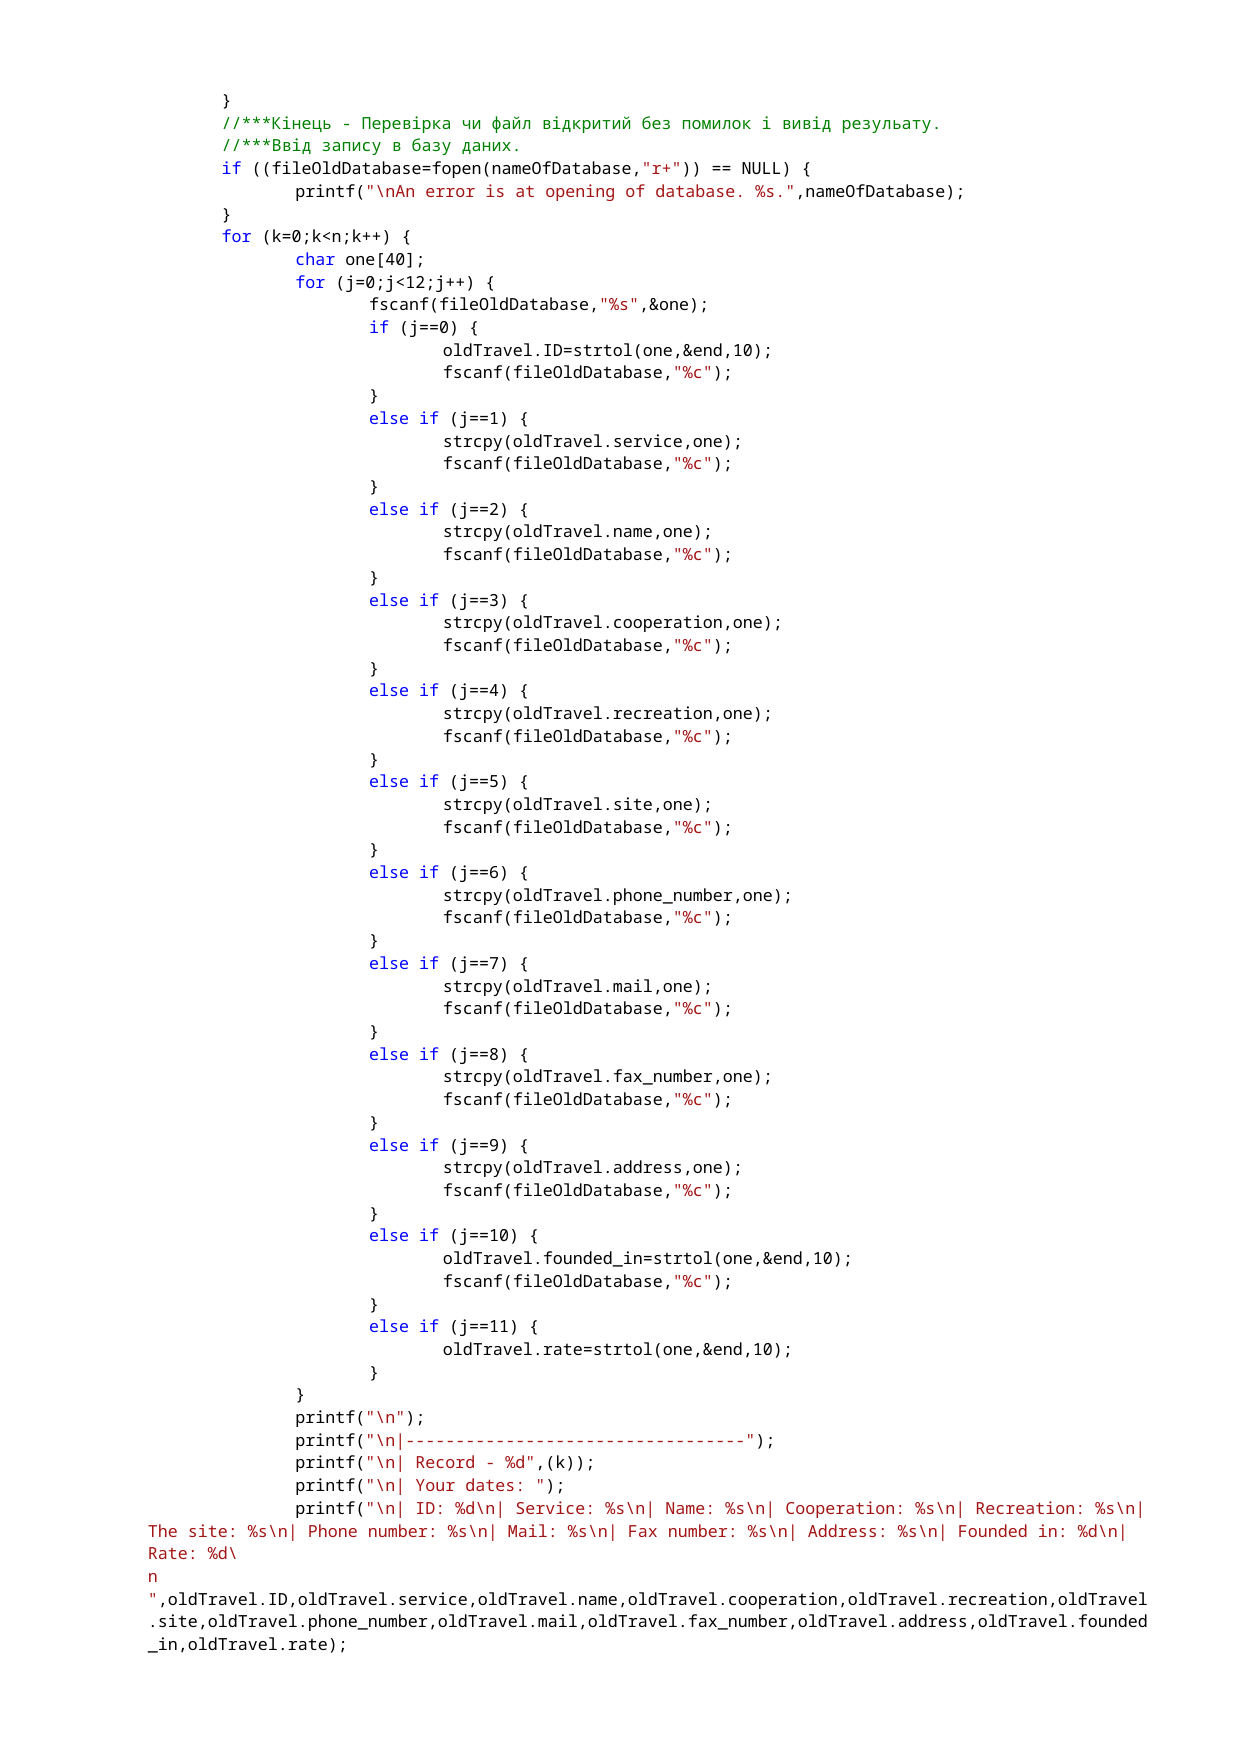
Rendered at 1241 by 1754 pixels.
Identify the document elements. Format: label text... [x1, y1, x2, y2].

text } [148, 1019, 1152, 1042]
text fscanf(fileOldDatabase,"%c"); [148, 815, 1152, 838]
text printf("\n"); [148, 1406, 1152, 1428]
text else if (j==5) { [148, 770, 1152, 792]
text } [148, 1383, 1152, 1406]
text if ((fileOldDatabase=fopen(nameOfDatabase,"r+")) == NULL) { [148, 157, 1152, 179]
text fscanf(fileOldDatabase,"%c"); [148, 1088, 1152, 1110]
text oldTravel.ID=strtol(one,&end,10); [148, 338, 1152, 361]
text } [148, 202, 1152, 225]
text } [148, 838, 1152, 861]
text else if (j==1) { [148, 406, 1152, 429]
text else if (j==6) { [148, 861, 1152, 883]
text } [148, 474, 1152, 497]
text } [148, 747, 1152, 770]
text } [148, 1292, 1152, 1315]
text //***Ввід запису в базу даних. [148, 134, 1152, 157]
text fscanf(fileOldDatabase,"%c"); [148, 724, 1152, 747]
text fscanf(fileOldDatabase,"%c"); [148, 633, 1152, 656]
text printf("\n| Record - %d",(k)); [148, 1451, 1152, 1474]
text fscanf(fileOldDatabase,"%c"); [148, 543, 1152, 565]
text fscanf(fileOldDatabase,"%c"); [148, 1178, 1152, 1201]
text } [148, 1110, 1152, 1133]
text strcpy(oldTravel.name,one); [148, 520, 1152, 543]
text strcpy(oldTravel.service,one); [148, 429, 1152, 452]
text for (j=0;j<12;j++) { [148, 270, 1152, 293]
text else if (j==8) { [148, 1042, 1152, 1065]
text else if (j==9) { [148, 1133, 1152, 1156]
text oldTravel.rate=strtol(one,&end,10); [148, 1337, 1152, 1360]
text strcpy(oldTravel.cooperation,one); [148, 611, 1152, 633]
text fscanf(fileOldDatabase,"%c"); [148, 906, 1152, 929]
text printf("\n| ID: %d\n| Service: %s\n| Name: %s\n| Cooperation: %s\n| Recreation: %s\n| The site: %s\n| Phone number: %s\n| Mail: %s\n| Fax number: %s\n| Address: %s\n| Founded in: %d\n| Rate: %d\n",oldTravel.ID,oldTravel.service,oldTravel.name,oldTravel.cooperation,oldTravel.recreation,oldTravel.site,oldTravel.phone_number,oldTravel.mail,oldTravel.fax_number,oldTravel.address,oldTravel.founded_in,oldTravel.rate); [148, 1496, 1152, 1655]
text strcpy(oldTravel.recreation,one); [148, 702, 1152, 724]
text else if (j==10) { [148, 1224, 1152, 1247]
text } [148, 384, 1152, 406]
text char one[40]; [148, 247, 1152, 270]
text } [148, 565, 1152, 588]
text fscanf(fileOldDatabase,"%c"); [148, 452, 1152, 474]
text fscanf(fileOldDatabase,"%c"); [148, 361, 1152, 384]
text else if (j==4) { [148, 679, 1152, 702]
text strcpy(oldTravel.site,one); [148, 792, 1152, 815]
text //***Кінець - Перевірка чи файл відкритий без помилок і вивід резульату. [148, 111, 1152, 134]
text for (k=0;k<n;k++) { [148, 225, 1152, 247]
text if (j==0) { [148, 316, 1152, 338]
text } [148, 1201, 1152, 1224]
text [148, 179, 1152, 202]
text } [148, 656, 1152, 679]
text } [148, 88, 1152, 111]
text printf("\n| Your dates: "); [148, 1474, 1152, 1496]
text fscanf(fileOldDatabase,"%c"); [148, 997, 1152, 1019]
text fscanf(fileOldDatabase,"%s",&one); [148, 293, 1152, 316]
text else if (j==11) { [148, 1315, 1152, 1337]
text oldTravel.founded_in=strtol(one,&end,10); [148, 1247, 1152, 1269]
text strcpy(oldTravel.fax_number,one); [148, 1065, 1152, 1088]
text else if (j==2) { [148, 497, 1152, 520]
text printf("\n|----------------------------------"); [148, 1428, 1152, 1451]
text strcpy(oldTravel.mail,one); [148, 974, 1152, 997]
text strcpy(oldTravel.address,one); [148, 1156, 1152, 1178]
text else if (j==3) { [148, 588, 1152, 611]
text else if (j==7) { [148, 951, 1152, 974]
text } [148, 929, 1152, 951]
text strcpy(oldTravel.phone_number,one); [148, 883, 1152, 906]
text fscanf(fileOldDatabase,"%c"); [148, 1269, 1152, 1292]
text } [148, 1360, 1152, 1383]
